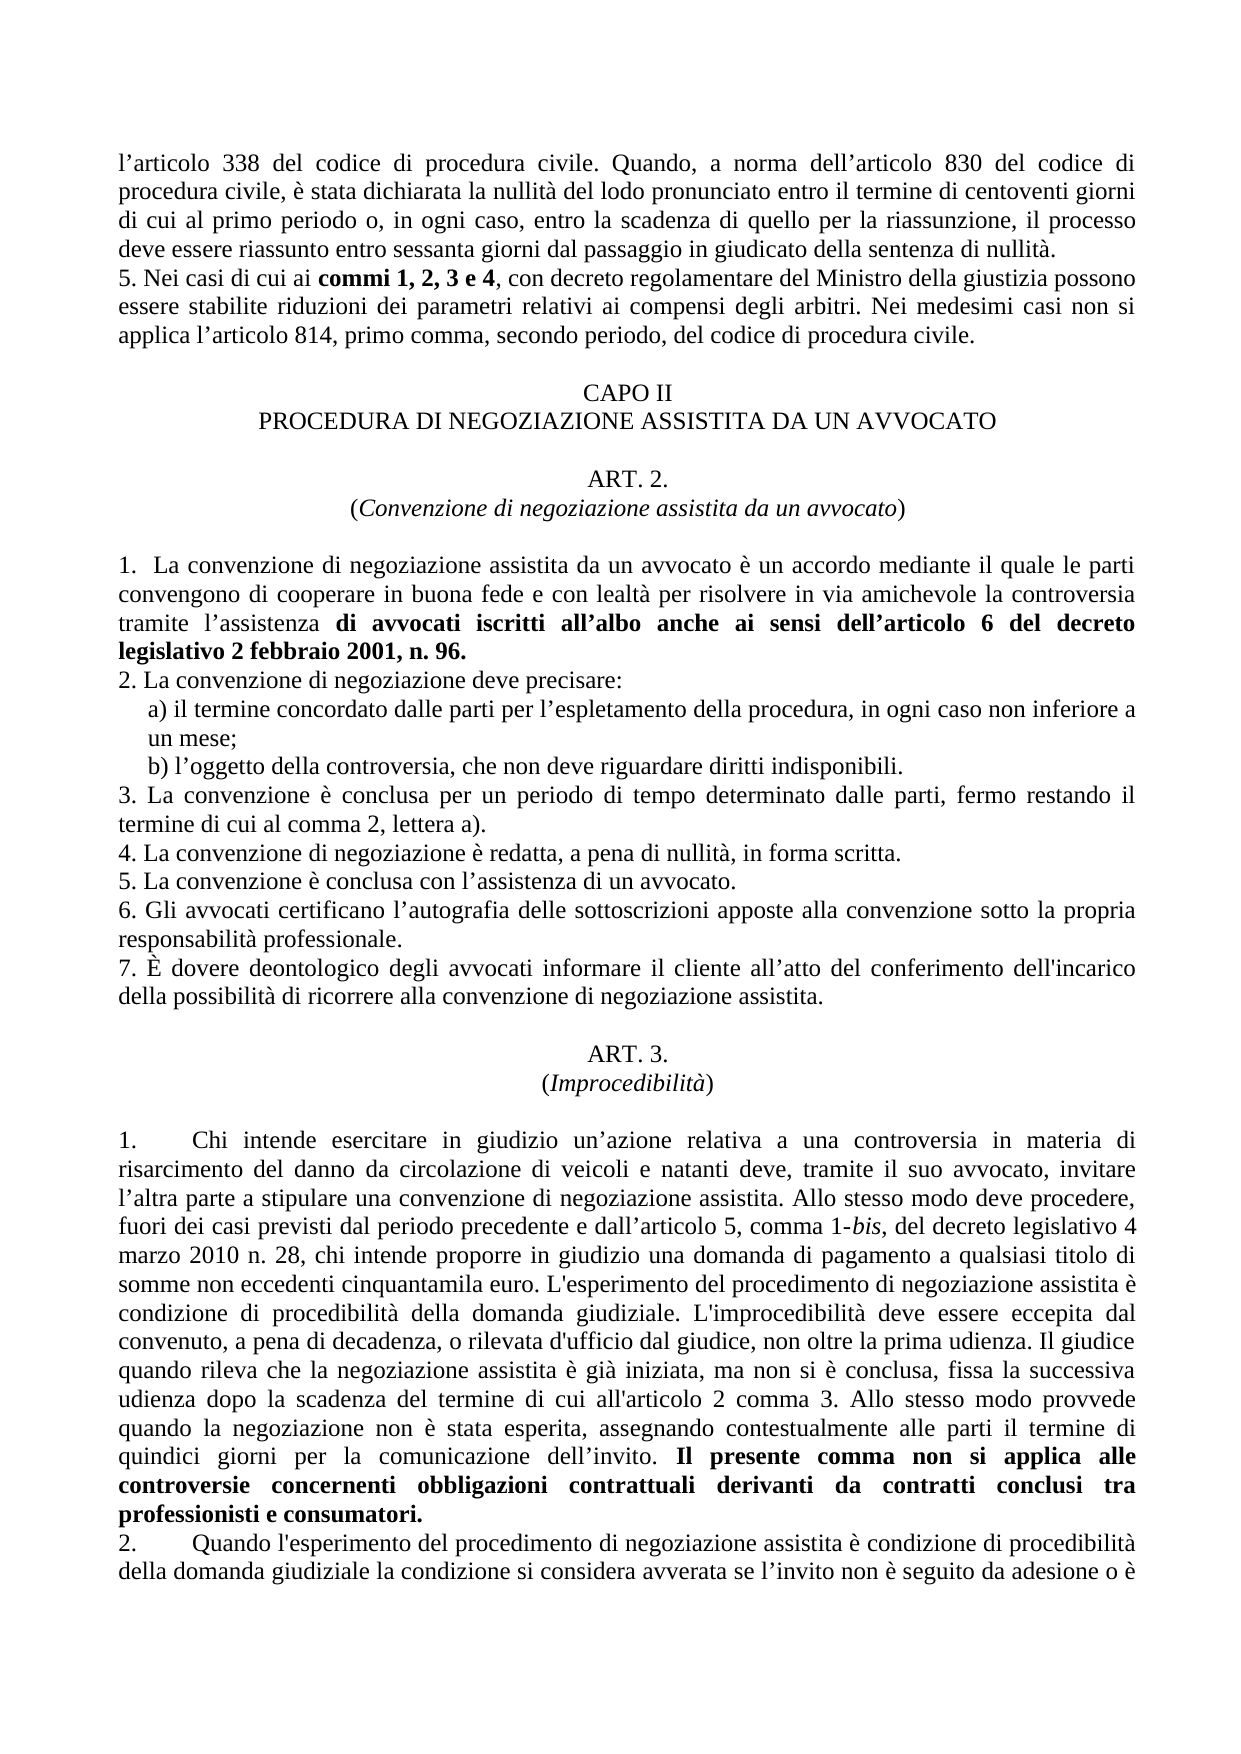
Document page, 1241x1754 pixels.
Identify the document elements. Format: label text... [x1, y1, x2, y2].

text (Convenzione di negoziazione assistita da un avvocato) [118, 493, 1137, 521]
text a) il termine concordato dalle parti per l’espletamento della procedura, in ogni caso non inferiore a un mese; [148, 694, 1137, 751]
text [118, 148, 1137, 263]
text PROCEDURA DI NEGOZIAZIONE ASSISTITA DA UN AVVOCATO [118, 406, 1137, 435]
text 4. La convenzione di negoziazione è redatta, a pena di nullità, in forma scritta. [118, 838, 1137, 866]
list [118, 1528, 1137, 1585]
text 6. Gli avvocati certificano l’autografia delle sottoscrizioni apposte alla convenzione sotto la propria responsabilità professionale. [118, 895, 1137, 953]
text 3. La convenzione è conclusa per un periodo di tempo determinato dalle parti, fermo restando il termine di cui al comma 2, lettera a). [118, 780, 1137, 838]
text 2. La convenzione di negoziazione deve precisare: [118, 665, 1137, 694]
text 5. La convenzione è conclusa con l’assistenza di un avvocato. [118, 866, 1137, 895]
text b) l’oggetto della controversia, che non deve riguardare diritti indisponibili. [148, 751, 1137, 780]
text ART. 2. [118, 464, 1137, 493]
text CAPO II [118, 378, 1137, 406]
text 5. Nei casi di cui ai commi 1, 2, 3 e 4, con decreto regolamentare del Ministro della giustizia possono essere stabilite riduzioni dei parametri relativi ai compensi degli arbitri. Nei medesimi casi non si applica l’articolo 814, primo comma, secondo periodo, del codice di procedura civile. [118, 263, 1137, 349]
list Chi intende esercitare in giudizio un’azione relativa a una controversia in materia di risarcimento del danno da circolazione di veicoli e natanti deve, tramite il suo avvocato, invitare l’altra parte a stipulare una convenzione di negoziazione assistita. Allo stesso modo deve procedere, fuori dei casi previsti dal periodo precedente e dall’articolo 5, comma 1-bis, del decreto legislativo 4 marzo 2010 n. 28, chi intende proporre in giudizio una domanda di pagamento a qualsiasi titolo di somme non eccedenti cinquantamila euro. L'esperimento del procedimento di negoziazione assistita è condizione di procedibilità della domanda giudiziale. L'improcedibilità deve essere eccepita dal convenuto, a pena di decadenza, o rilevata d'ufficio dal giudice, non oltre la prima udienza. Il giudice quando rileva che la negoziazione assistita è già iniziata, ma non si è conclusa, fissa la successiva udienza dopo la scadenza del termine di cui all'articolo 2 comma 3. Allo stesso modo provvede quando la negoziazione non è stata esperita, assegnando contestualmente alle parti il termine di quindici giorni per la comunicazione dell’invito. Il presente comma non si applica alle controversie concernenti obbligazioni contrattuali derivanti da contratti conclusi tra professionisti e consumatori. [118, 1125, 1137, 1528]
text 7. È dovere deontologico degli avvocati informare il cliente all’atto del conferimento dell'incarico della possibilità di ricorrere alla convenzione di negoziazione assistita. [118, 953, 1137, 1010]
text 1. La convenzione di negoziazione assistita da un avvocato è un accordo mediante il quale le parti convengono di cooperare in buona fede e con lealtà per risolvere in via amichevole la controversia tramite l’assistenza di avvocati iscritti all’albo anche ai sensi dell’articolo 6 del decreto legislativo 2 febbraio 2001, n. 96. [118, 550, 1137, 665]
text (Improcedibilità) [118, 1068, 1137, 1096]
text ART. 3. [118, 1039, 1137, 1068]
